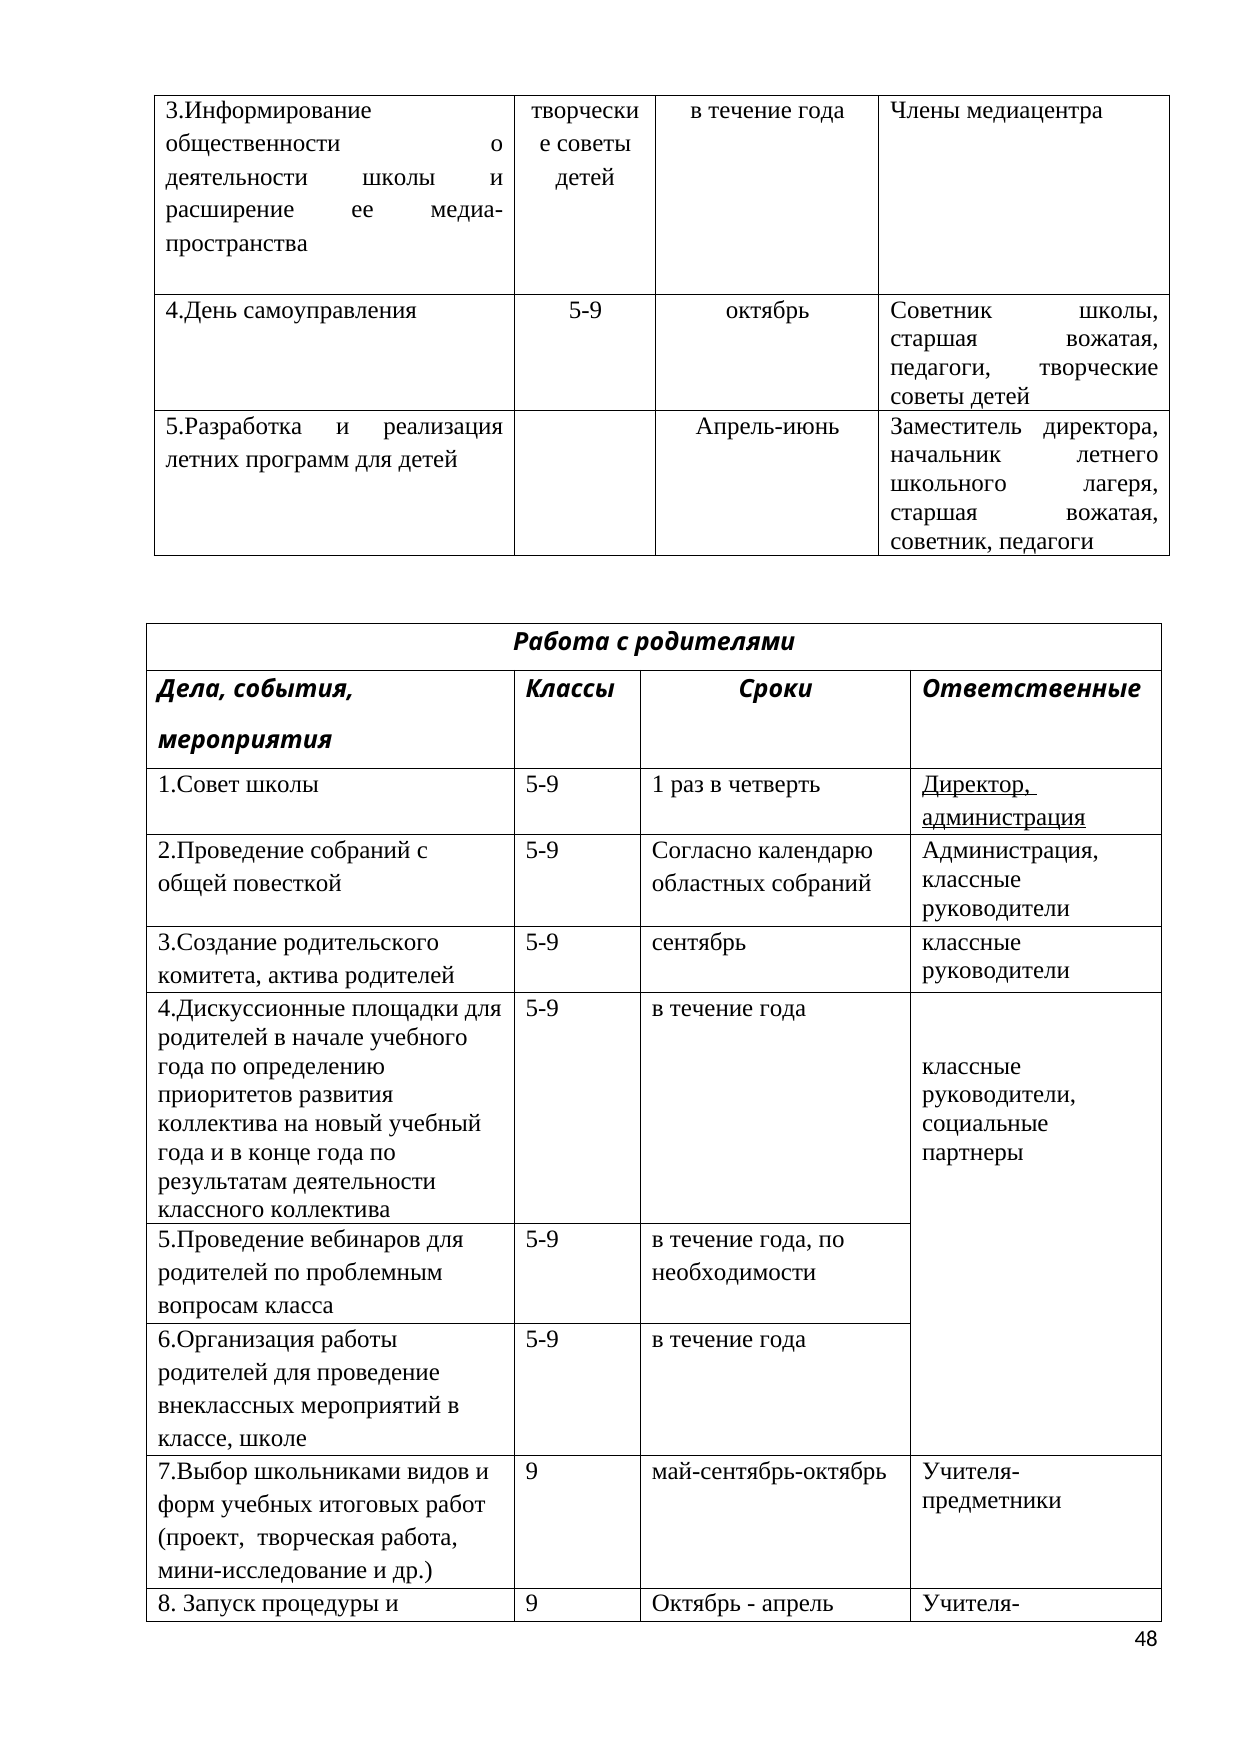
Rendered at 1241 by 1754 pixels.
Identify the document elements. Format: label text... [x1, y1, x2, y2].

table_cell 3.Информирование общественности о деятельности школы и расширение ее медиа-пространства [155, 96, 514, 294]
table_cell 5-9 [515, 835, 640, 926]
table_cell в течение года [641, 1324, 910, 1455]
table_cell [515, 411, 655, 554]
table_cell Апрель-июнь [656, 411, 878, 554]
table_cell 6.Организация работы родителей для проведение внеклассных мероприятий в классе, школе [147, 1324, 514, 1455]
table_cell Администрация, классные руководители [911, 835, 1161, 926]
table_cell Директор, администрация [911, 769, 1161, 834]
table_cell 9 [515, 1456, 640, 1587]
table_cell Учителя-предметники [911, 1589, 1161, 1621]
table_cell октябрь [656, 295, 878, 410]
table_cell Ответственные [911, 671, 1161, 768]
table_cell 7.Выбор школьниками видов и форм учебных итоговых работ (проект, творческая работа, мини-исследование и др.) [147, 1456, 514, 1587]
table_cell 5-9 [515, 1324, 640, 1455]
table_cell 1.Совет школы [147, 769, 514, 834]
table_cell Октябрь - апрель [641, 1589, 910, 1621]
table_cell Заместитель директора, начальник летнего школьного лагеря, старшая вожатая, советник, педагоги [879, 411, 1169, 554]
table_cell 5-9 [515, 769, 640, 834]
table_cell 4.День самоуправления [155, 295, 514, 410]
table_cell 5.Разработка и реализация летних программ для детей [155, 411, 514, 554]
table_cell 5-9 [515, 993, 640, 1223]
table_cell в течение года, по необходимости [641, 1224, 910, 1323]
table_cell 1 раз в четверть [641, 769, 910, 834]
table_cell Согласно календарю областных собраний [641, 835, 910, 926]
table_header Работа с родителями [147, 624, 1161, 670]
table_cell классные руководители, социальные партнеры [911, 993, 1161, 1455]
table_cell 5-9 [515, 295, 655, 410]
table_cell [147, 1589, 514, 1621]
table_cell Учителя-предметники [911, 1456, 1161, 1587]
table_cell Советник школы, старшая вожатая, педагоги, творческие советы детей [879, 295, 1169, 410]
table_cell Сроки [641, 671, 910, 768]
table_cell 5-9 [515, 927, 640, 992]
table_cell Дела, события, мероприятия [147, 671, 514, 768]
table_cell 4.Дискуссионные площадки для родителей в начале учебного года по определению приоритетов развития коллектива на новый учебный года и в конце года по результатам деятельности классного коллектива [147, 993, 514, 1223]
table_cell 5-9 [515, 1224, 640, 1323]
table_cell 5.Проведение вебинаров для родителей по проблемным вопросам класса [147, 1224, 514, 1323]
table_cell май-сентябрь-октябрь [641, 1456, 910, 1587]
table_cell в течение года [641, 993, 910, 1223]
table_cell в течение года [656, 96, 878, 294]
table_cell 2.Проведение собраний с общей повесткой [147, 835, 514, 926]
table_cell Классы [515, 671, 640, 768]
table_cell 9 [515, 1589, 640, 1621]
table_cell сентябрь [641, 927, 910, 992]
table_cell Члены медиацентра [879, 96, 1169, 294]
table_cell творческие советы детей [515, 96, 655, 294]
table_cell 3.Создание родительского комитета, актива родителей [147, 927, 514, 992]
table_cell классные руководители [911, 927, 1161, 992]
